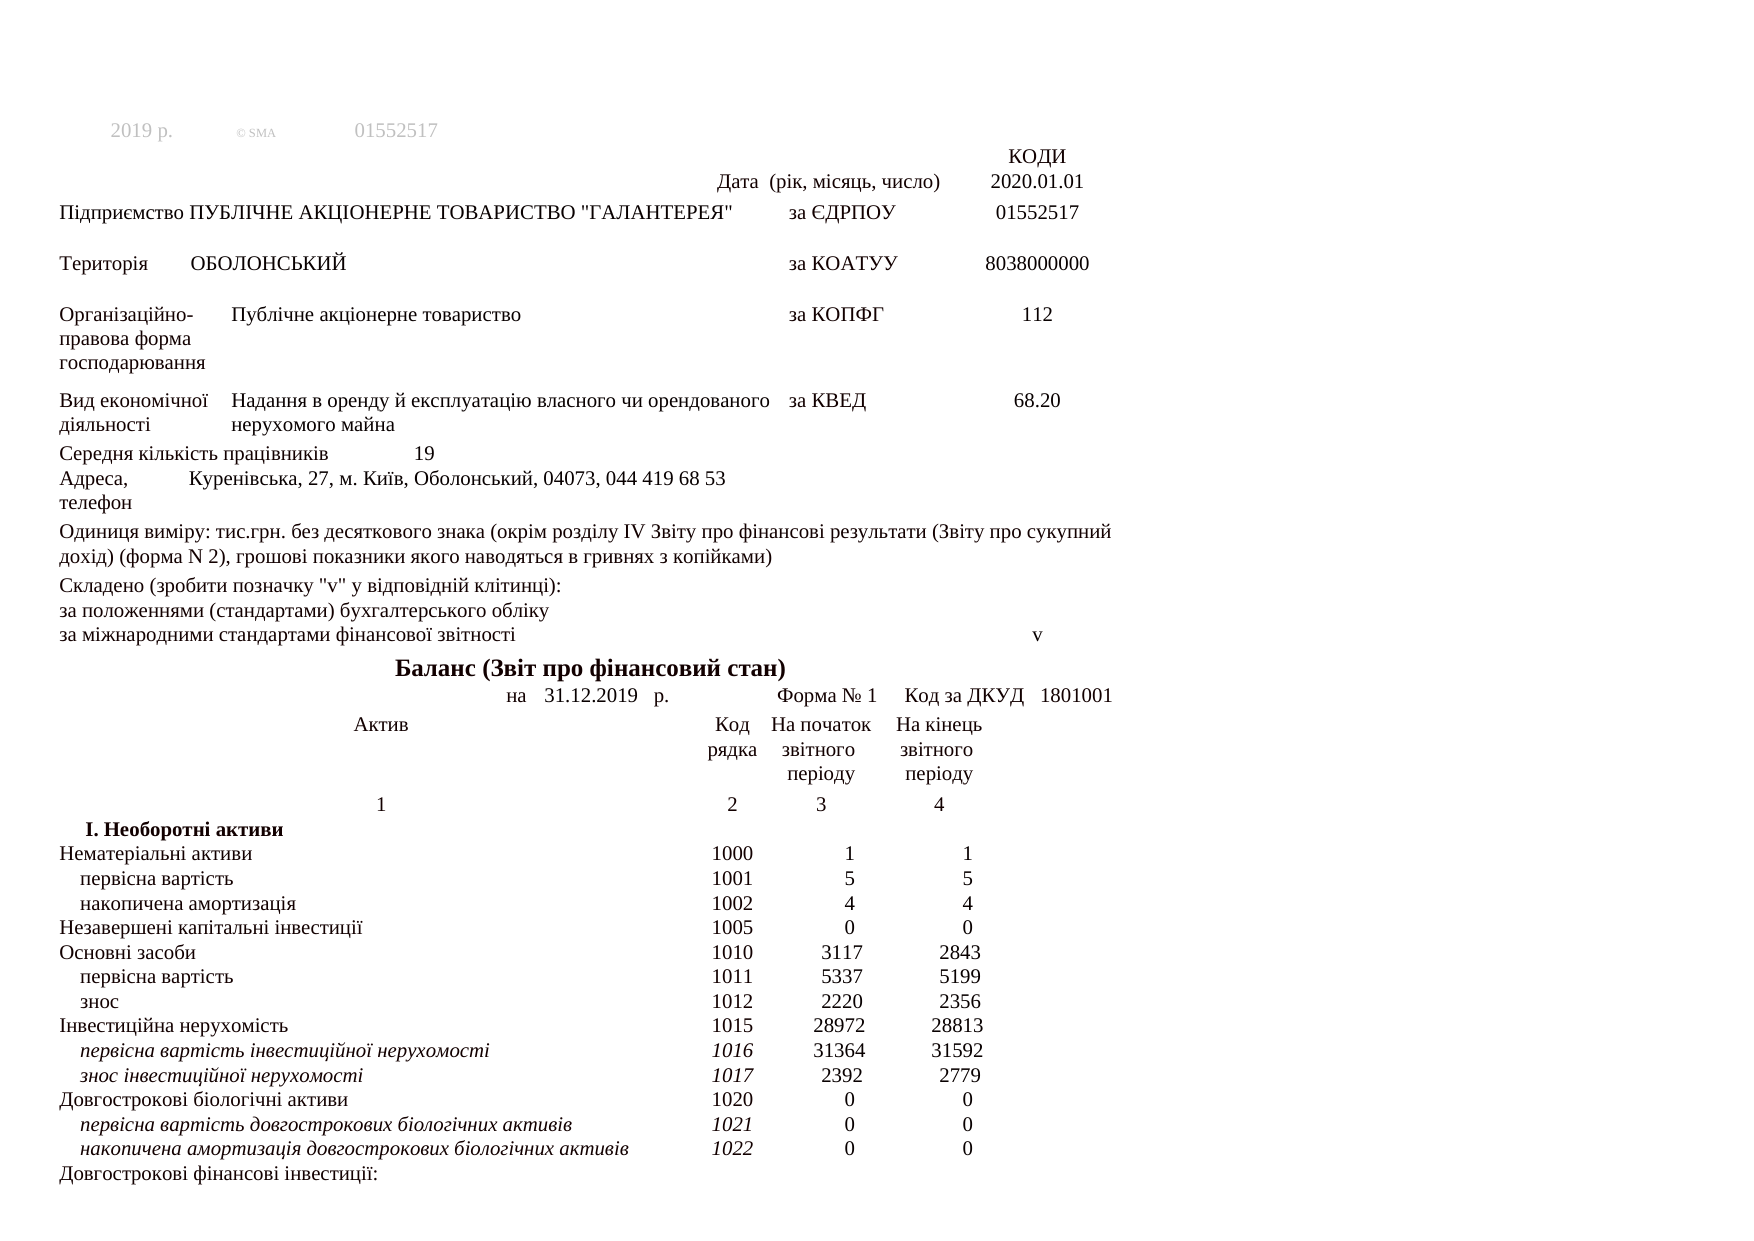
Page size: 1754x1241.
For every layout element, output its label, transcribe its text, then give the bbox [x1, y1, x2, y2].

text Організаційно- Публічне акціонерне товариство за КОПФГ 112 [59, 302, 1695, 326]
text Довгострокові біологічні активи 1020 0 0 [59, 1087, 1695, 1111]
text накопичена амортизація 1002 4 4 [59, 890, 1695, 914]
text Підприємство ПУБЛІЧНЕ АКЦІОНЕРНЕ ТОВАРИСТВО "ГАЛАНТЕРЕЯ" за ЄДРПОУ 01552517 [59, 200, 1695, 224]
text господарювання [59, 350, 1695, 374]
text правова форма [59, 326, 1695, 350]
text КОДИ [59, 144, 1695, 168]
text діяльності нерухомого майна [59, 412, 1695, 436]
text Адреса, Куренівська, 27, м. Київ, Оболонський, 04073, 044 419 68 53 [59, 466, 1695, 490]
text за положеннями (стандартами) бухгалтерського обліку [59, 598, 1695, 622]
text Незавершені капітальні інвестиції 1005 0 0 [59, 915, 1695, 939]
text 2019 р. © SMA 01552517 [59, 118, 1695, 142]
text Дата (рік, місяць, число) 2020.01.01 [59, 169, 1695, 193]
text Актив Код На початок На кінець [59, 712, 1695, 736]
text 1 2 3 4 [59, 792, 1695, 816]
text Основні засоби 1010 3117 2843 [59, 939, 1695, 964]
text Вид економічної Надання в оренду й експлуатацію власного чи орендованого за КВЕД 68.20 [59, 388, 1695, 412]
text Баланс (Звіт про фінансовий стан) [59, 653, 1695, 681]
text рядка звітного звітного [59, 736, 1695, 761]
text первісна вартість 1011 5337 5199 [59, 964, 1695, 988]
text Нематеріальні активи 1000 1 1 [59, 841, 1695, 865]
text Середня кількість працівників 19 [59, 441, 1695, 465]
text накопичена амортизація довгострокових біологічних активів 1022 0 0 [59, 1136, 1695, 1160]
text Одиниця виміру: тис.грн. без десяткового знака (окрім розділу IV Звіту про фінансові результати (Звіту про сукупний [59, 519, 1695, 543]
text знос 1012 2220 2356 [59, 989, 1695, 1013]
text за міжнародними стандартами фінансової звітності v [59, 622, 1695, 646]
text Територія ОБОЛОНСЬКИЙ за КОАТУУ 8038000000 [59, 251, 1695, 275]
text періоду періоду [59, 761, 1695, 784]
text первісна вартість інвестиційної нерухомості 1016 31364 31592 [59, 1038, 1695, 1062]
text I. Необоротні активи [59, 817, 1695, 841]
text дохід) (форма N 2), грошові показники якого наводяться в гривнях з копійками) [59, 543, 1695, 568]
text Довгострокові фінансові інвестиції: [59, 1161, 1695, 1185]
text Інвестиційна нерухомість 1015 28972 28813 [59, 1013, 1695, 1037]
text первісна вартість довгострокових біологічних активів 1021 0 0 [59, 1112, 1695, 1136]
text первісна вартість 1001 5 5 [59, 866, 1695, 890]
text на 31.12.2019 р. Форма № 1 Код за ДКУД 1801001 [59, 683, 1695, 707]
text Складено (зробити позначку "v" у відповідній клітинці): [59, 573, 1695, 597]
text телефон [59, 490, 1695, 514]
text знос інвестиційної нерухомості 1017 2392 2779 [59, 1062, 1695, 1087]
